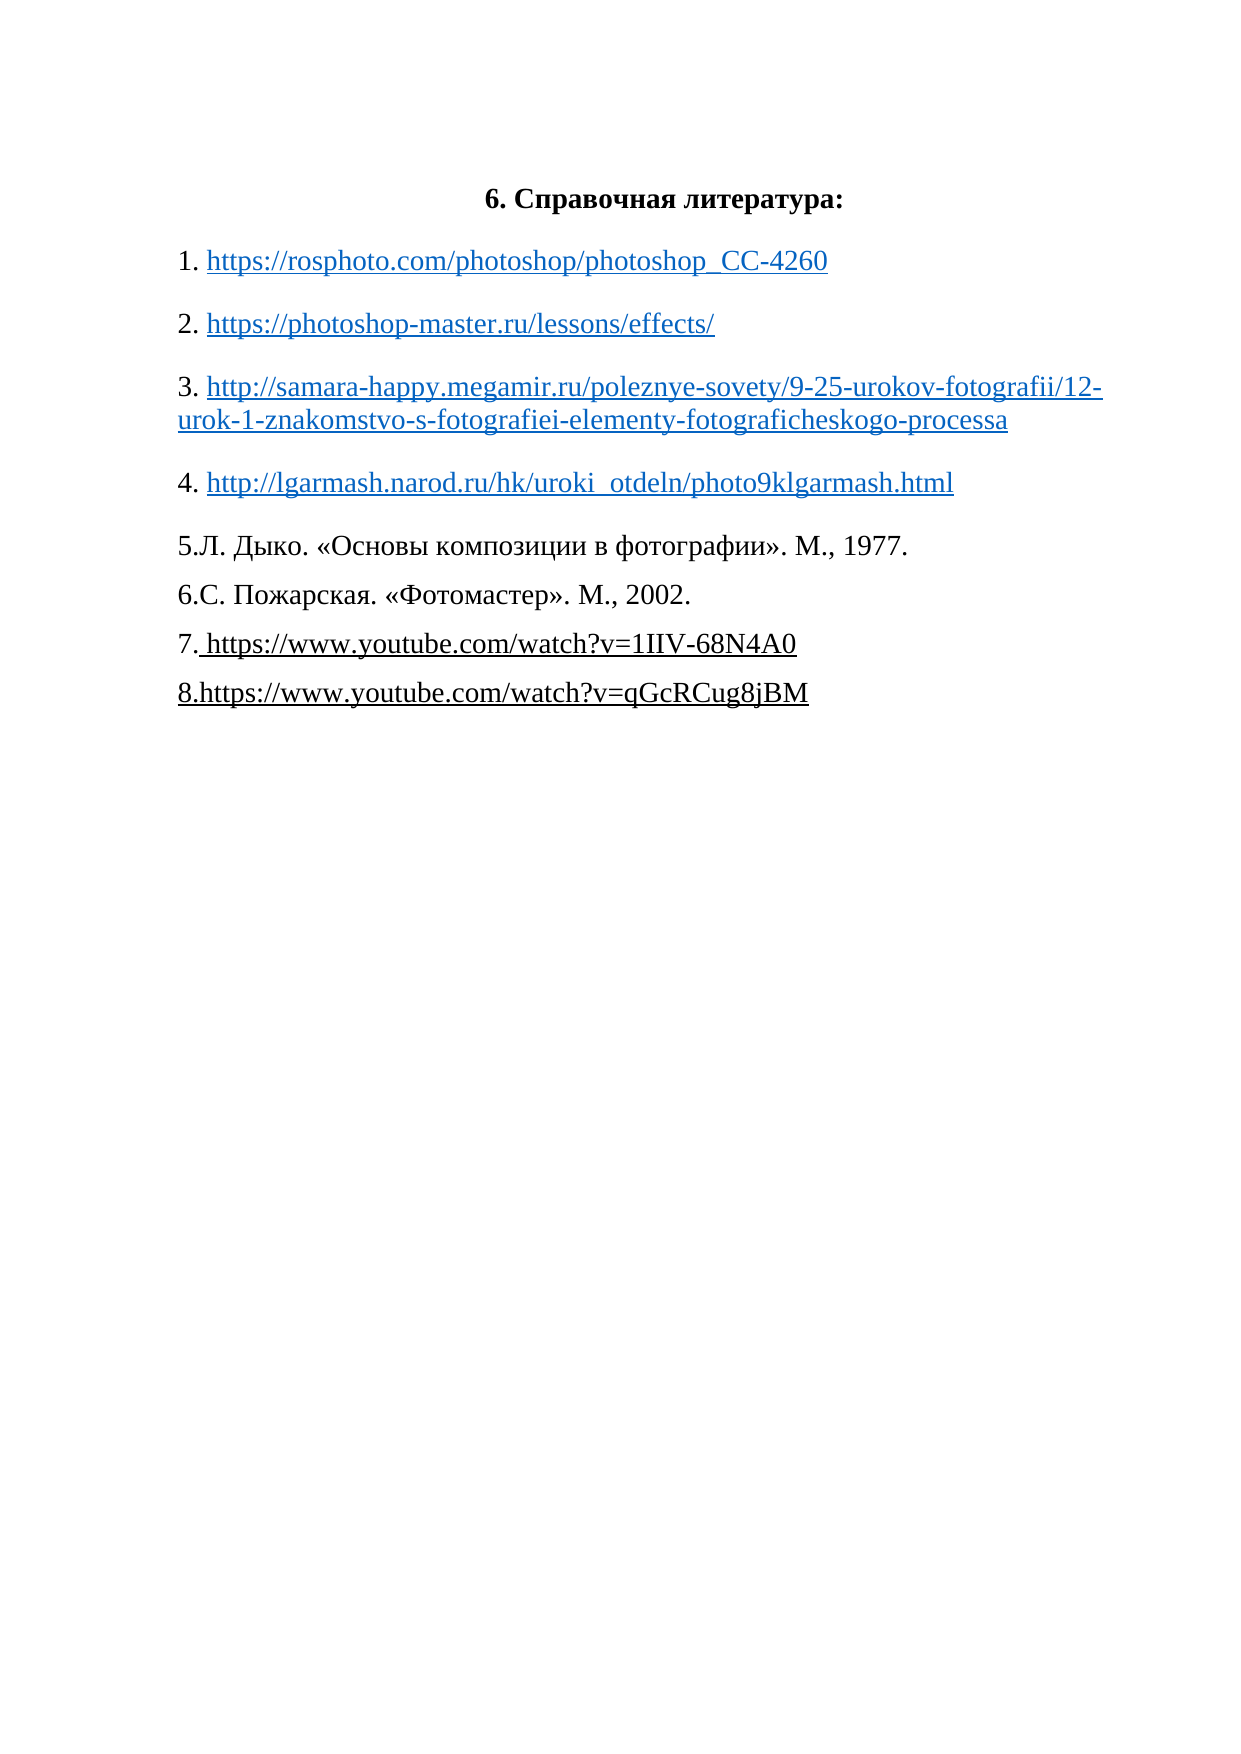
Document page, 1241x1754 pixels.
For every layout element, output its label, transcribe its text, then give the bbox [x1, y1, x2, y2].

text 6.С. Пожарская. «Фотомастер». М., 2002. [177, 577, 1152, 611]
text 6. Справочная литература: [177, 181, 1152, 214]
text 3. http://samara-happy.megamir.ru/poleznye-sovety/9-25-urokov-fotografii/12-urok-1-znakomstvo-s-fotografiei-elementy-fotograficheskogo-processa [177, 369, 1152, 436]
text 5.Л. Дыко. «Основы композиции в фотографии». М., 1977. [177, 528, 1152, 561]
text 8.https://www.youtube.com/watch?v=qGcRCug8jBM [177, 675, 1152, 709]
text 2. https://photoshop-master.ru/lessons/effects/ [177, 306, 1152, 340]
text 4. http://lgarmash.narod.ru/hk/uroki_otdeln/photo9klgarmash.html [177, 465, 1152, 499]
text 7. https://www.youtube.com/watch?v=1IIV-68N4A0 [177, 626, 1152, 660]
text 1. https://rosphoto.com/photoshop/photoshop_CC-4260 [177, 243, 1152, 277]
